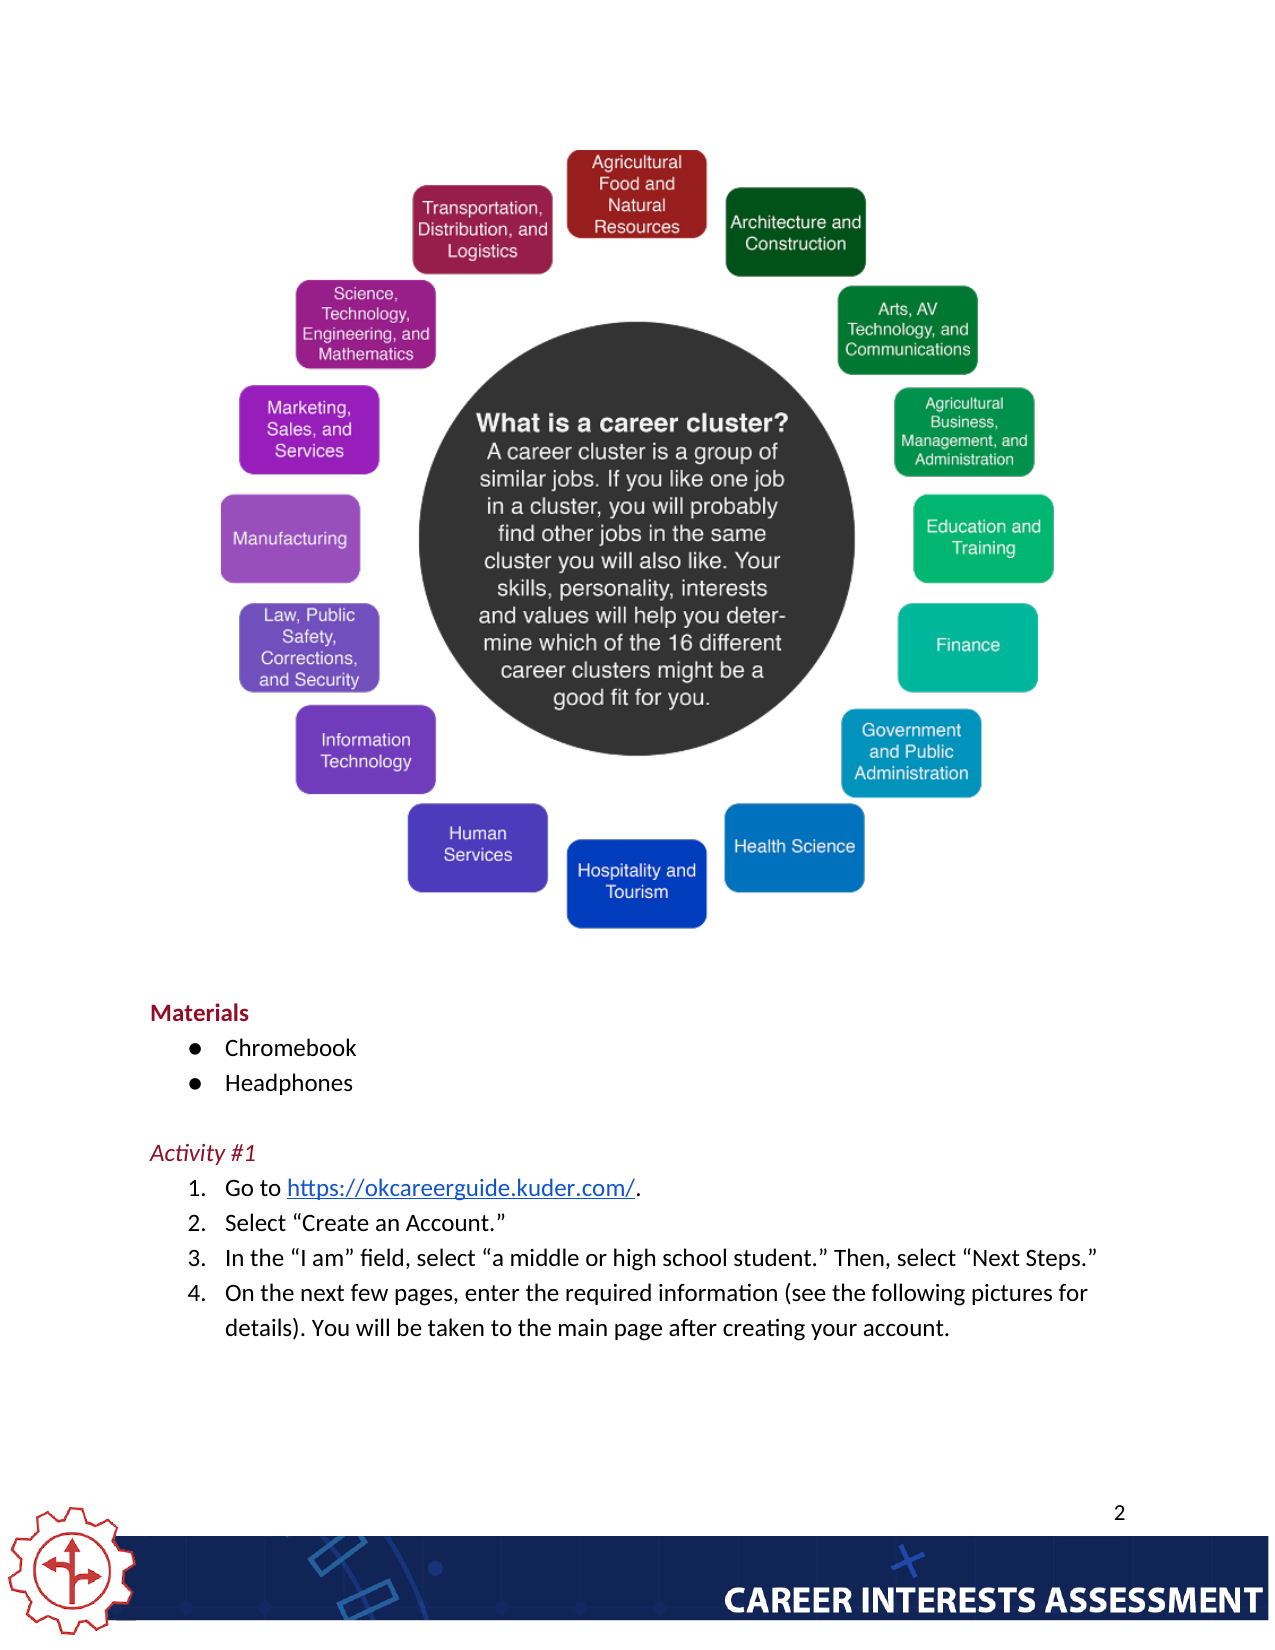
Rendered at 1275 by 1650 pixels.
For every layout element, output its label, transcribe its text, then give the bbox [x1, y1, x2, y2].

list Go to https://okcareerguide.kuder.com/. [187, 1172, 1125, 1202]
list In the “I am” field, select “a middle or high school student.” Then, select “Next Steps.” [187, 1242, 1125, 1272]
list Select “Create an Account.” [187, 1207, 1125, 1237]
subtitle Activity #1 [150, 1137, 1125, 1167]
subtitle Materials [150, 997, 1125, 1027]
list Headphones [187, 1067, 1125, 1097]
list On the next few pages, enter the required information (see the following pictures for details). You will be taken to the main page after creating your account. [187, 1277, 1125, 1342]
picture [7, 1503, 1269, 1640]
list Chromebook [187, 1032, 1125, 1062]
picture [220, 150, 1055, 958]
